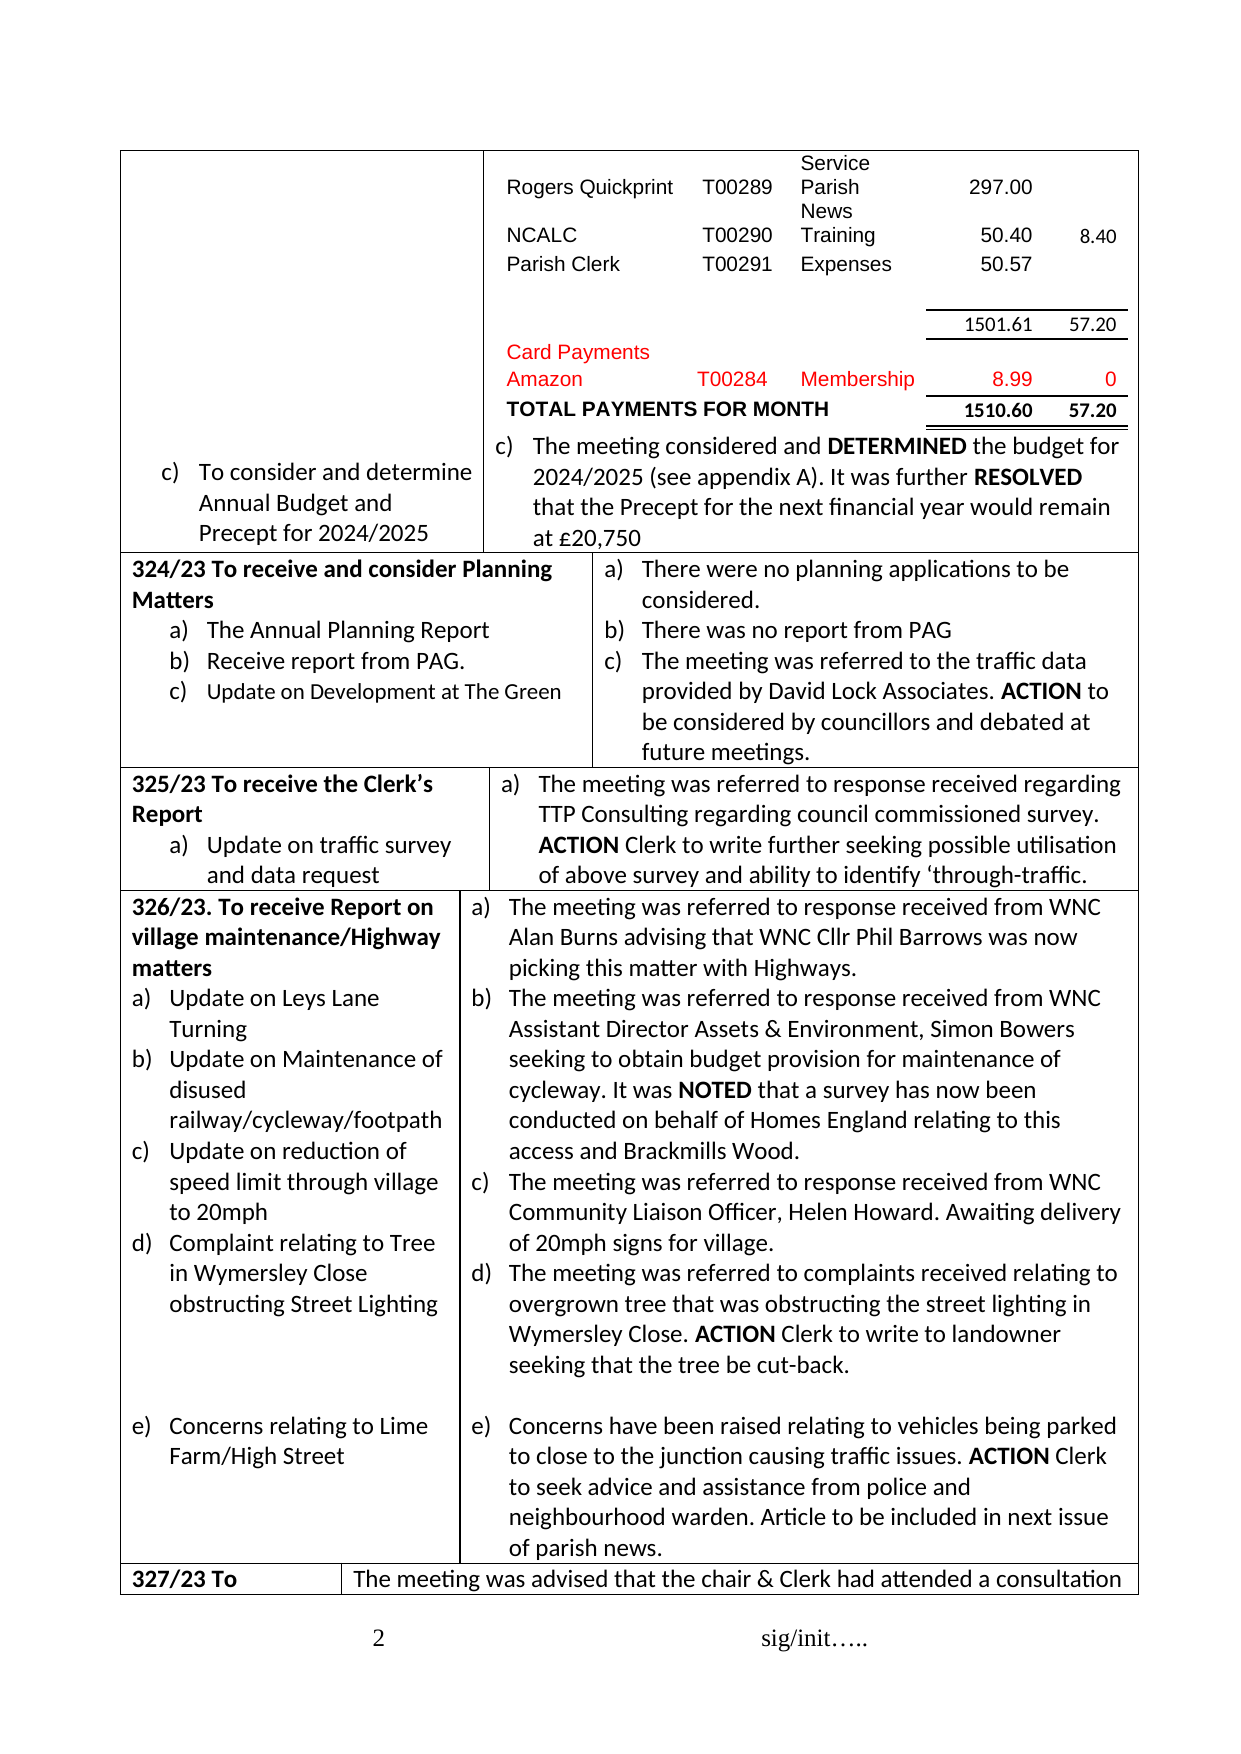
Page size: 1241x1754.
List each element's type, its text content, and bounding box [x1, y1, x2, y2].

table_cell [342, 1564, 1138, 1594]
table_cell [121, 1564, 341, 1594]
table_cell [484, 151, 1138, 552]
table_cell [121, 151, 483, 552]
table_cell 326/23. To receive Report on village maintenance/Highway matters Update on Leys Lane Turning Update on Maintenance of disused railway/cycleway/footpath Update on reduction of speed limit through village to 20mph Complaint relating to Tree in Wymersley Close obstructing Street Lighting Concerns relating to Lime Farm/High Street [121, 891, 459, 1562]
table_cell 324/23 To receive and consider Planning Matters The Annual Planning Report Receive report from PAG. Update on Development at The Green [121, 553, 592, 767]
table_cell There were no planning applications to be considered. There was no report from PAG The meeting was referred to the traffic data provided by David Lock Associates. ACTION to be considered by councillors and debated at future meetings. [593, 553, 1138, 767]
table_cell The meeting was referred to response received regarding TTP Consulting regarding council commissioned survey. ACTION Clerk to write further seeking possible utilisation of above survey and ability to identify ‘through-traffic. [490, 768, 1138, 890]
table_cell 325/23 To receive the Clerk’s Report Update on traffic survey and data request [121, 768, 489, 890]
table_cell The meeting was referred to response received from WNC Alan Burns advising that WNC Cllr Phil Barrows was now picking this matter with Highways. The meeting was referred to response received from WNC Assistant Director Assets & Environment, Simon Bowers seeking to obtain budget provision for maintenance of cycleway. It was NOTED that a survey has now been conducted on behalf of Homes England relating to this access and Brackmills Wood. The meeting was referred to response received from WNC Community Liaison Officer, Helen Howard. Awaiting delivery of 20mph signs for village. The meeting was referred to complaints received relating to overgrown tree that was obstructing the street lighting in Wymersley Close. ACTION Clerk to write to landowner seeking that the tree be cut-back. Concerns have been raised relating to vehicles being parked to close to the junction causing traffic issues. ACTION Clerk to seek advice and assistance from police and neighbourhood warden. Article to be included in next issue of parish news. [461, 891, 1138, 1562]
